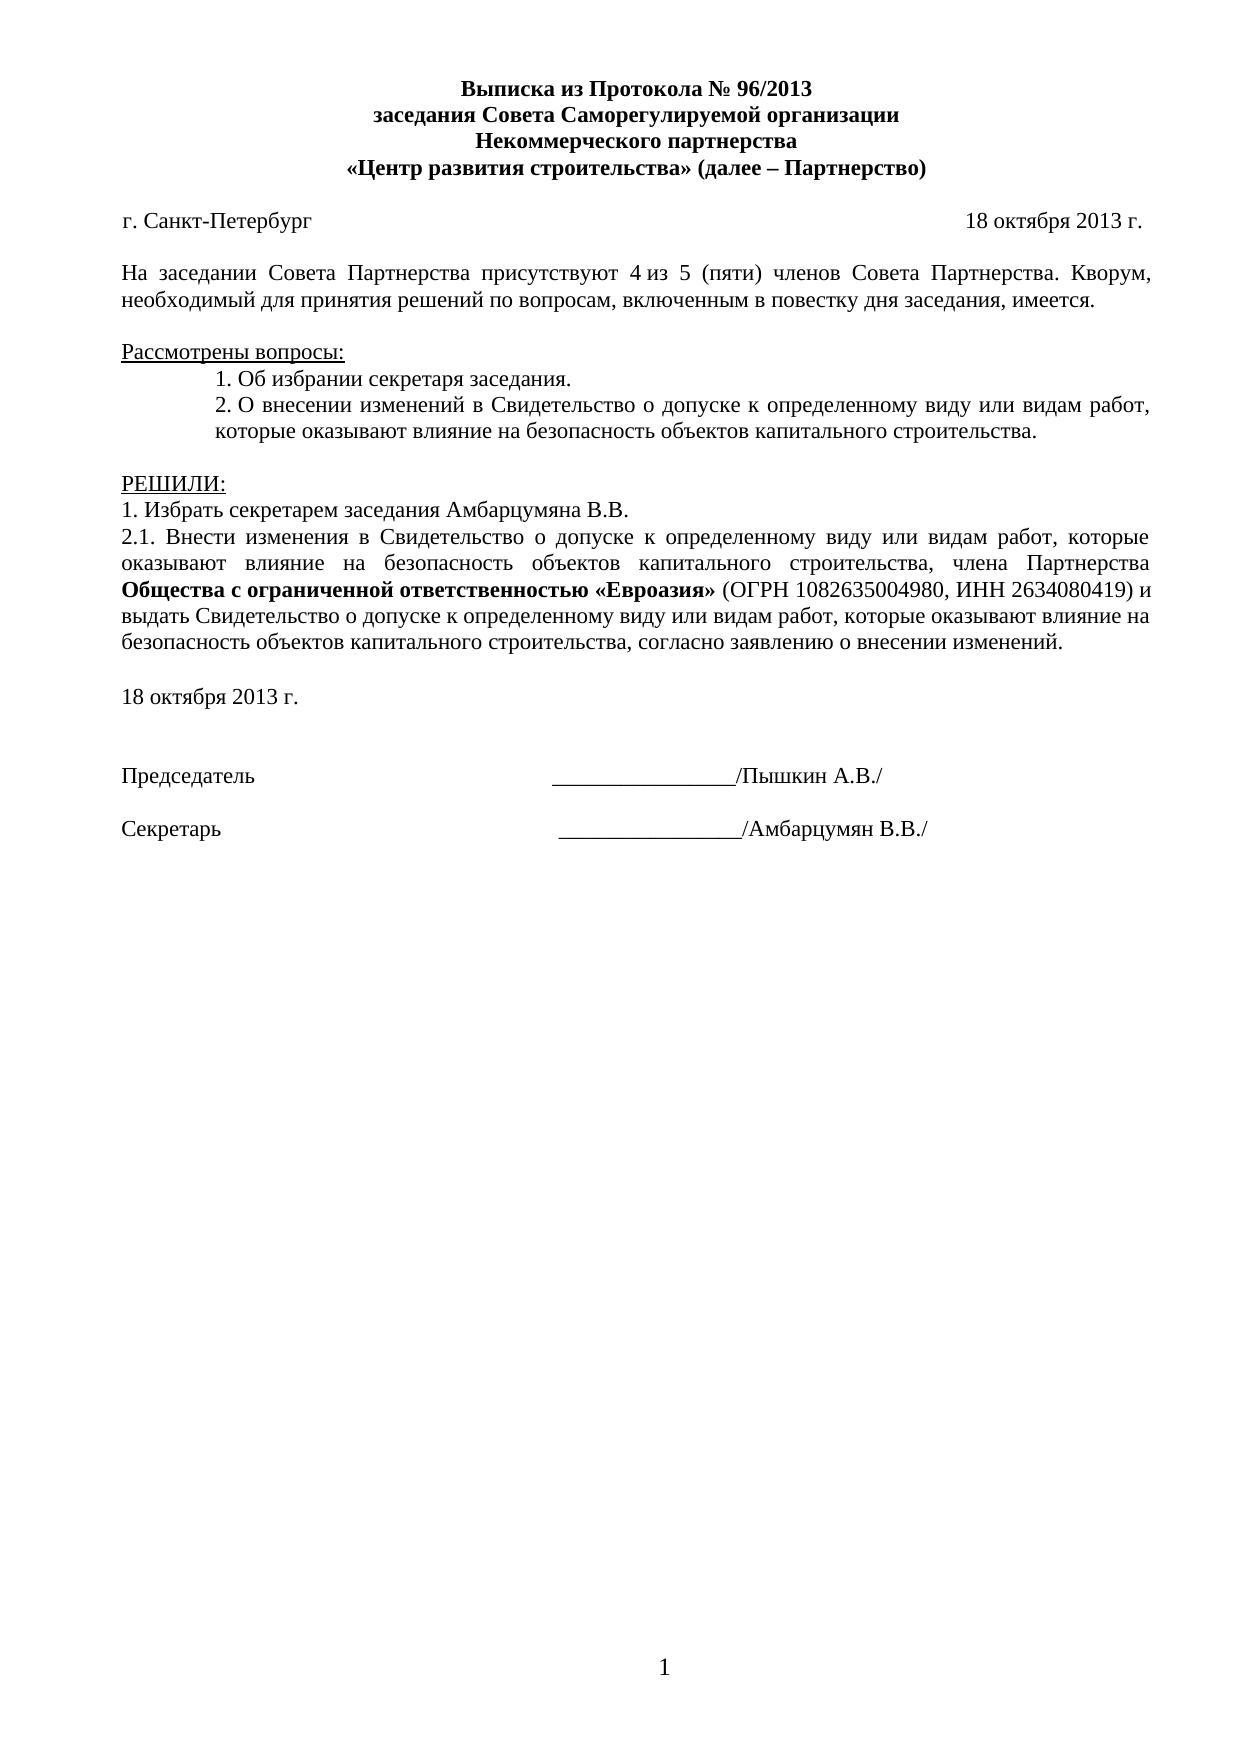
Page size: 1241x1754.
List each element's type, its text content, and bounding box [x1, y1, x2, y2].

text Председатель ________________/Пышкин А.В./ [121, 762, 1152, 789]
text 18 октября 2013 г. [121, 683, 1152, 710]
text Секретарь ________________/Амбарцумян В.В./ [121, 815, 1152, 842]
text Рассмотрены вопросы: [121, 338, 1152, 365]
table_header г. Санкт-Петербург [111, 207, 632, 233]
text Выписка из Протокола № 96/2013 [121, 75, 1152, 101]
text «Центр развития строительства» (далее – Партнерство) [121, 154, 1152, 180]
text Некоммерческого партнерства [121, 128, 1152, 154]
text 2. О внесении изменений в Свидетельство о допуске к определенному виду или видам работ, которые оказывают влияние на безопасность объектов капитального строительства. [215, 391, 1152, 444]
text заседания Совета Саморегулируемой организации [121, 101, 1152, 128]
text 1. Избрать секретарем заседания Амбарцумяна В.В. [121, 497, 1152, 523]
text На заседании Совета Партнерства присутствуют 4 из 5 (пяти) членов Совета Партнерства. Кворум, необходимый для принятия решений по вопросам, включенным в повестку дня заседания, имеется. [121, 259, 1152, 312]
text 1. Об избрании секретаря заседания. [215, 365, 1152, 391]
text 2.1. Внести изменения в Свидетельство о допуске к определенному виду или видам работ, которые оказывают влияние на безопасность объектов капитального строительства, члена Партнерства Общества с ограниченной ответственностью «Евроазия» (ОГРН 1082635004980, ИНН 2634080419) и выдать Свидетельство о допуске к определенному виду или видам работ, которые оказывают влияние на безопасность объектов капитального строительства, согласно заявлению о внесении изменений. [121, 523, 1152, 655]
text РЕШИЛИ: [121, 470, 1152, 497]
table_header 18 октября 2013 г. [633, 207, 1154, 233]
